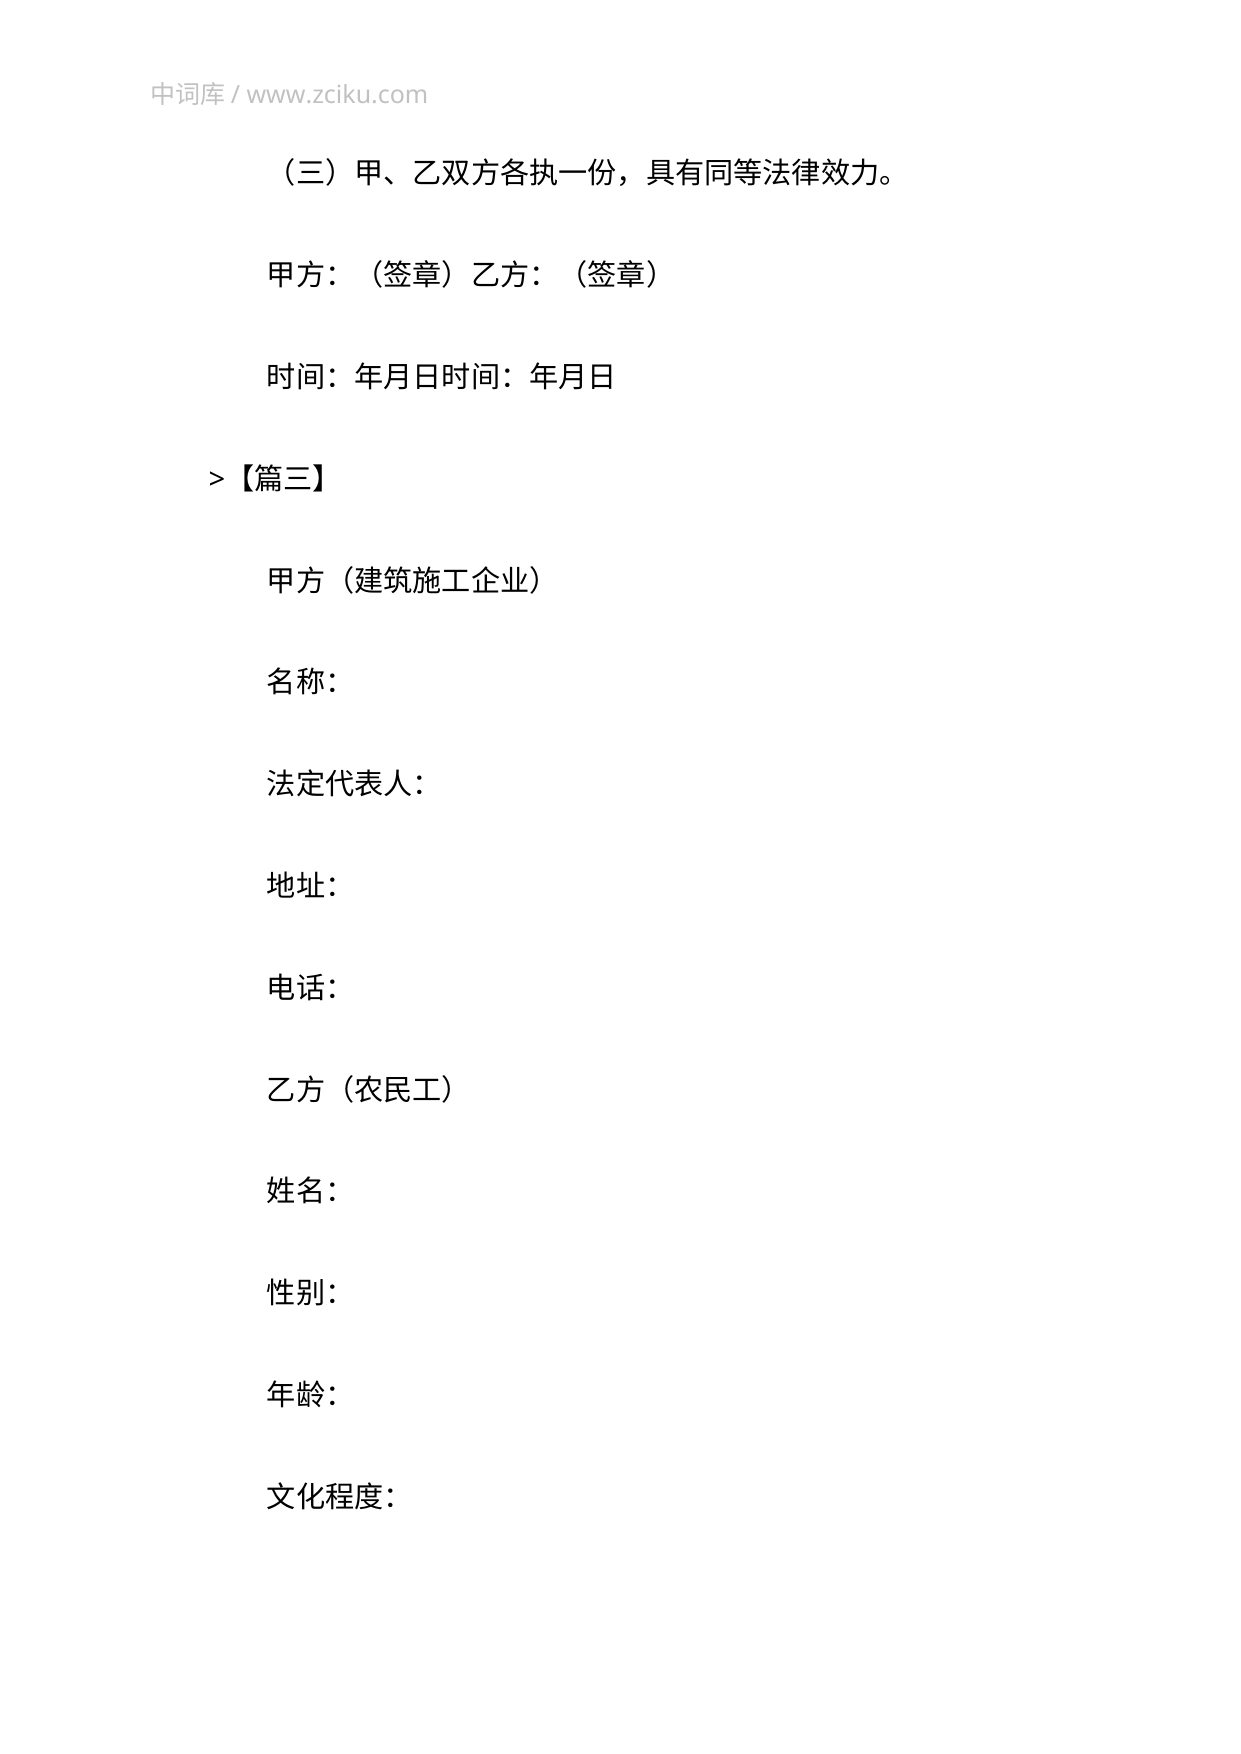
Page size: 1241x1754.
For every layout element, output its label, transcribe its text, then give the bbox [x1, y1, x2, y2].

text （三）甲、乙双方各执一份，具有同等法律效力。 [150, 150, 1090, 192]
text 文化程度： [150, 1473, 1090, 1516]
text 名称： [150, 659, 1090, 701]
text 电话： [150, 964, 1090, 1007]
text 地址： [150, 863, 1090, 905]
text 性别： [150, 1270, 1090, 1312]
text >【篇三】 [150, 455, 1090, 498]
text 法定代表人： [150, 761, 1090, 803]
text 甲方：（签章）乙方：（签章） [150, 252, 1090, 294]
text 时间：年月日时间：年月日 [150, 353, 1090, 396]
text 姓名： [150, 1168, 1090, 1210]
text 乙方（农民工） [150, 1066, 1090, 1108]
text 甲方（建筑施工企业） [150, 557, 1090, 599]
text 年龄： [150, 1371, 1090, 1414]
